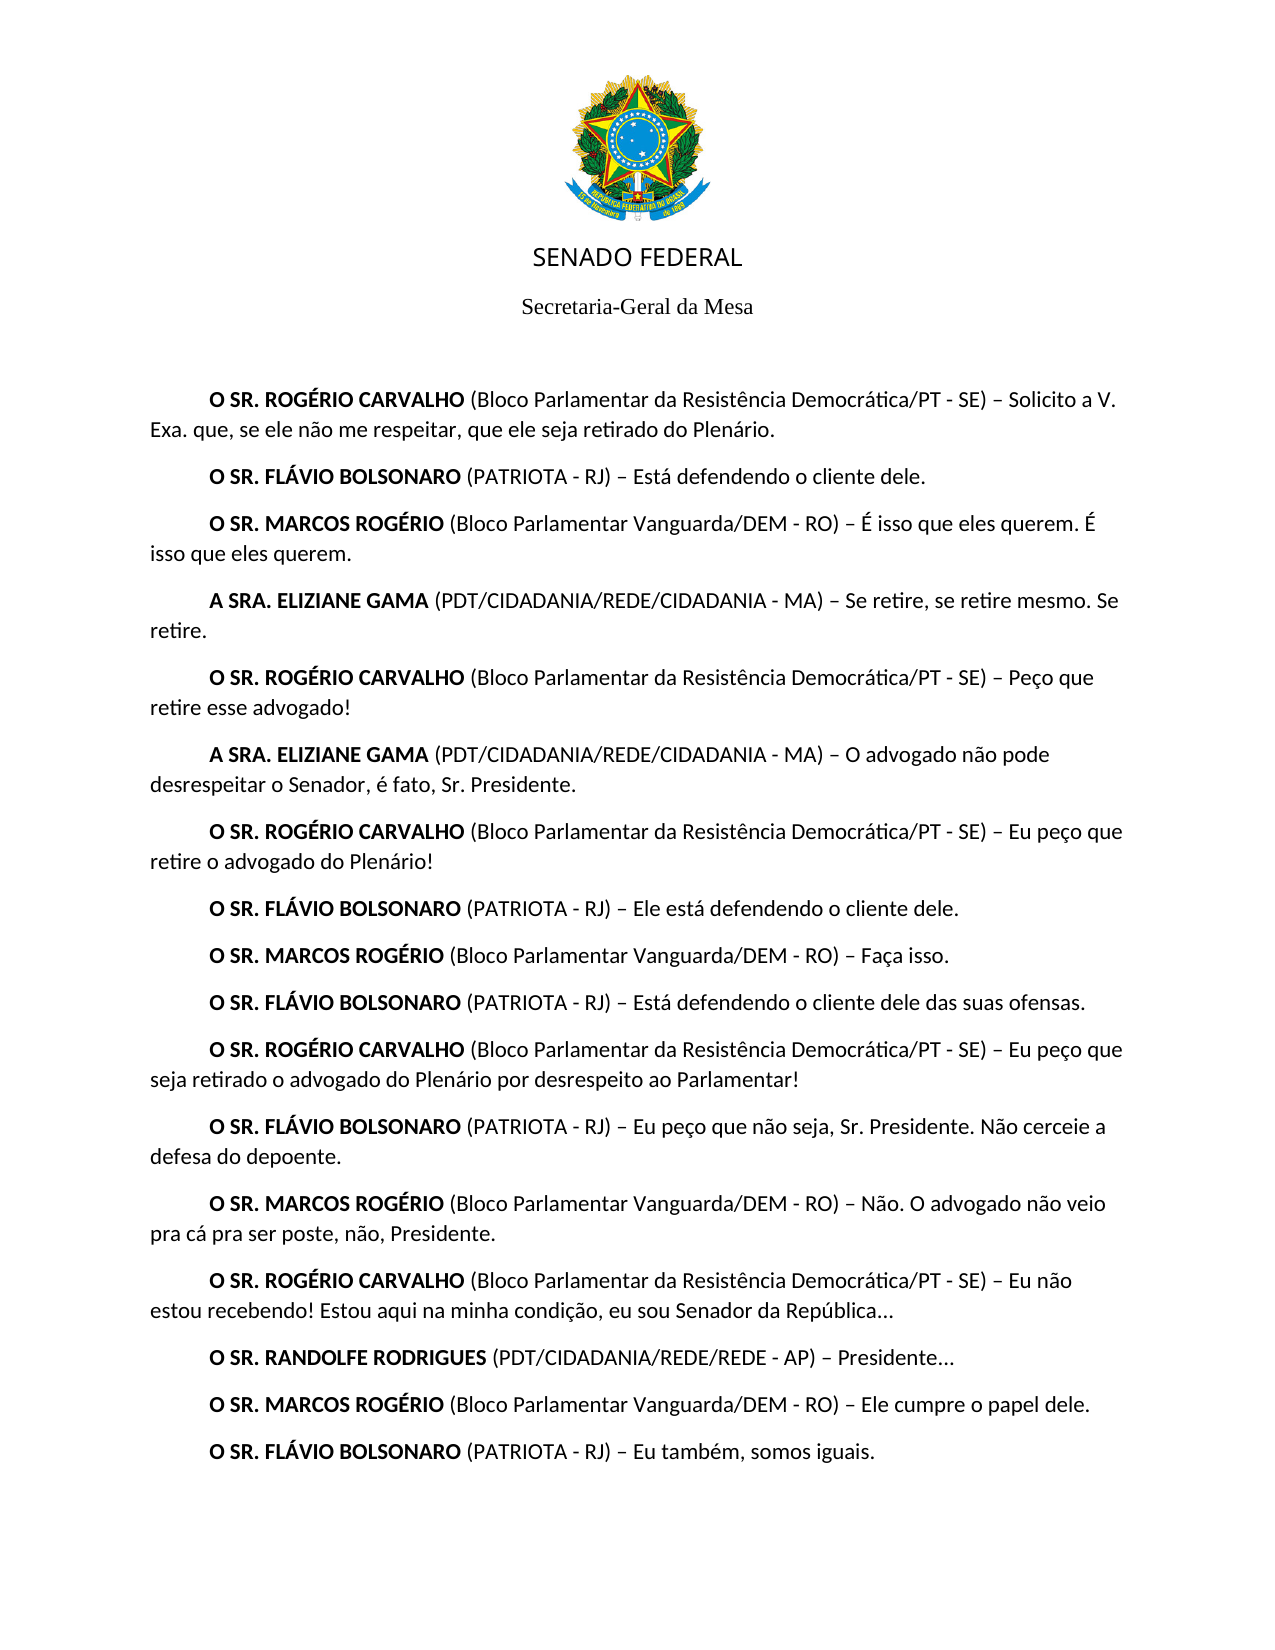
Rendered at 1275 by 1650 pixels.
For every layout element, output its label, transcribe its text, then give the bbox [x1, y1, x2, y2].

text O SR. ROGÉRIO CARVALHO (Bloco Parlamentar da Resistência Democrática/PT - SE) – Eu peço que seja retirado o advogado do Plenário por desrespeito ao Parlamentar! [150, 1035, 1125, 1093]
picture [564, 75, 711, 221]
text O SR. MARCOS ROGÉRIO (Bloco Parlamentar Vanguarda/DEM - RO) – Ele cumpre o papel dele. [150, 1390, 1125, 1418]
text O SR. RANDOLFE RODRIGUES (PDT/CIDADANIA/REDE/REDE - AP) – Presidente... [150, 1343, 1125, 1371]
text O SR. ROGÉRIO CARVALHO (Bloco Parlamentar da Resistência Democrática/PT - SE) – Eu peço que retire o advogado do Plenário! [150, 817, 1125, 876]
text O SR. FLÁVIO BOLSONARO (PATRIOTA - RJ) – Ele está defendendo o cliente dele. [150, 894, 1125, 922]
text O SR. FLÁVIO BOLSONARO (PATRIOTA - RJ) – Eu peço que não seja, Sr. Presidente. Não cerceie a defesa do depoente. [150, 1112, 1125, 1170]
text O SR. MARCOS ROGÉRIO (Bloco Parlamentar Vanguarda/DEM - RO) – É isso que eles querem. É isso que eles querem. [150, 509, 1125, 567]
text A SRA. ELIZIANE GAMA (PDT/CIDADANIA/REDE/CIDADANIA - MA) – O advogado não pode desrespeitar o Senador, é fato, Sr. Presidente. [150, 740, 1125, 798]
text O SR. ROGÉRIO CARVALHO (Bloco Parlamentar da Resistência Democrática/PT - SE) – Eu não estou recebendo! Estou aqui na minha condição, eu sou Senador da República... [150, 1266, 1125, 1324]
text O SR. FLÁVIO BOLSONARO (PATRIOTA - RJ) – Está defendendo o cliente dele das suas ofensas. [150, 988, 1125, 1016]
text O SR. MARCOS ROGÉRIO (Bloco Parlamentar Vanguarda/DEM - RO) – Não. O advogado não veio pra cá pra ser poste, não, Presidente. [150, 1189, 1125, 1247]
text A SRA. ELIZIANE GAMA (PDT/CIDADANIA/REDE/CIDADANIA - MA) – Se retire, se retire mesmo. Se retire. [150, 586, 1125, 644]
text O SR. FLÁVIO BOLSONARO (PATRIOTA - RJ) – Está defendendo o cliente dele. [150, 462, 1125, 490]
text O SR. ROGÉRIO CARVALHO (Bloco Parlamentar da Resistência Democrática/PT - SE) – Peço que retire esse advogado! [150, 663, 1125, 721]
text O SR. ROGÉRIO CARVALHO (Bloco Parlamentar da Resistência Democrática/PT - SE) – Solicito a V. Exa. que, se ele não me respeitar, que ele seja retirado do Plenário. [150, 385, 1125, 443]
text O SR. MARCOS ROGÉRIO (Bloco Parlamentar Vanguarda/DEM - RO) – Faça isso. [150, 941, 1125, 969]
text O SR. FLÁVIO BOLSONARO (PATRIOTA - RJ) – Eu também, somos iguais. [150, 1437, 1125, 1465]
